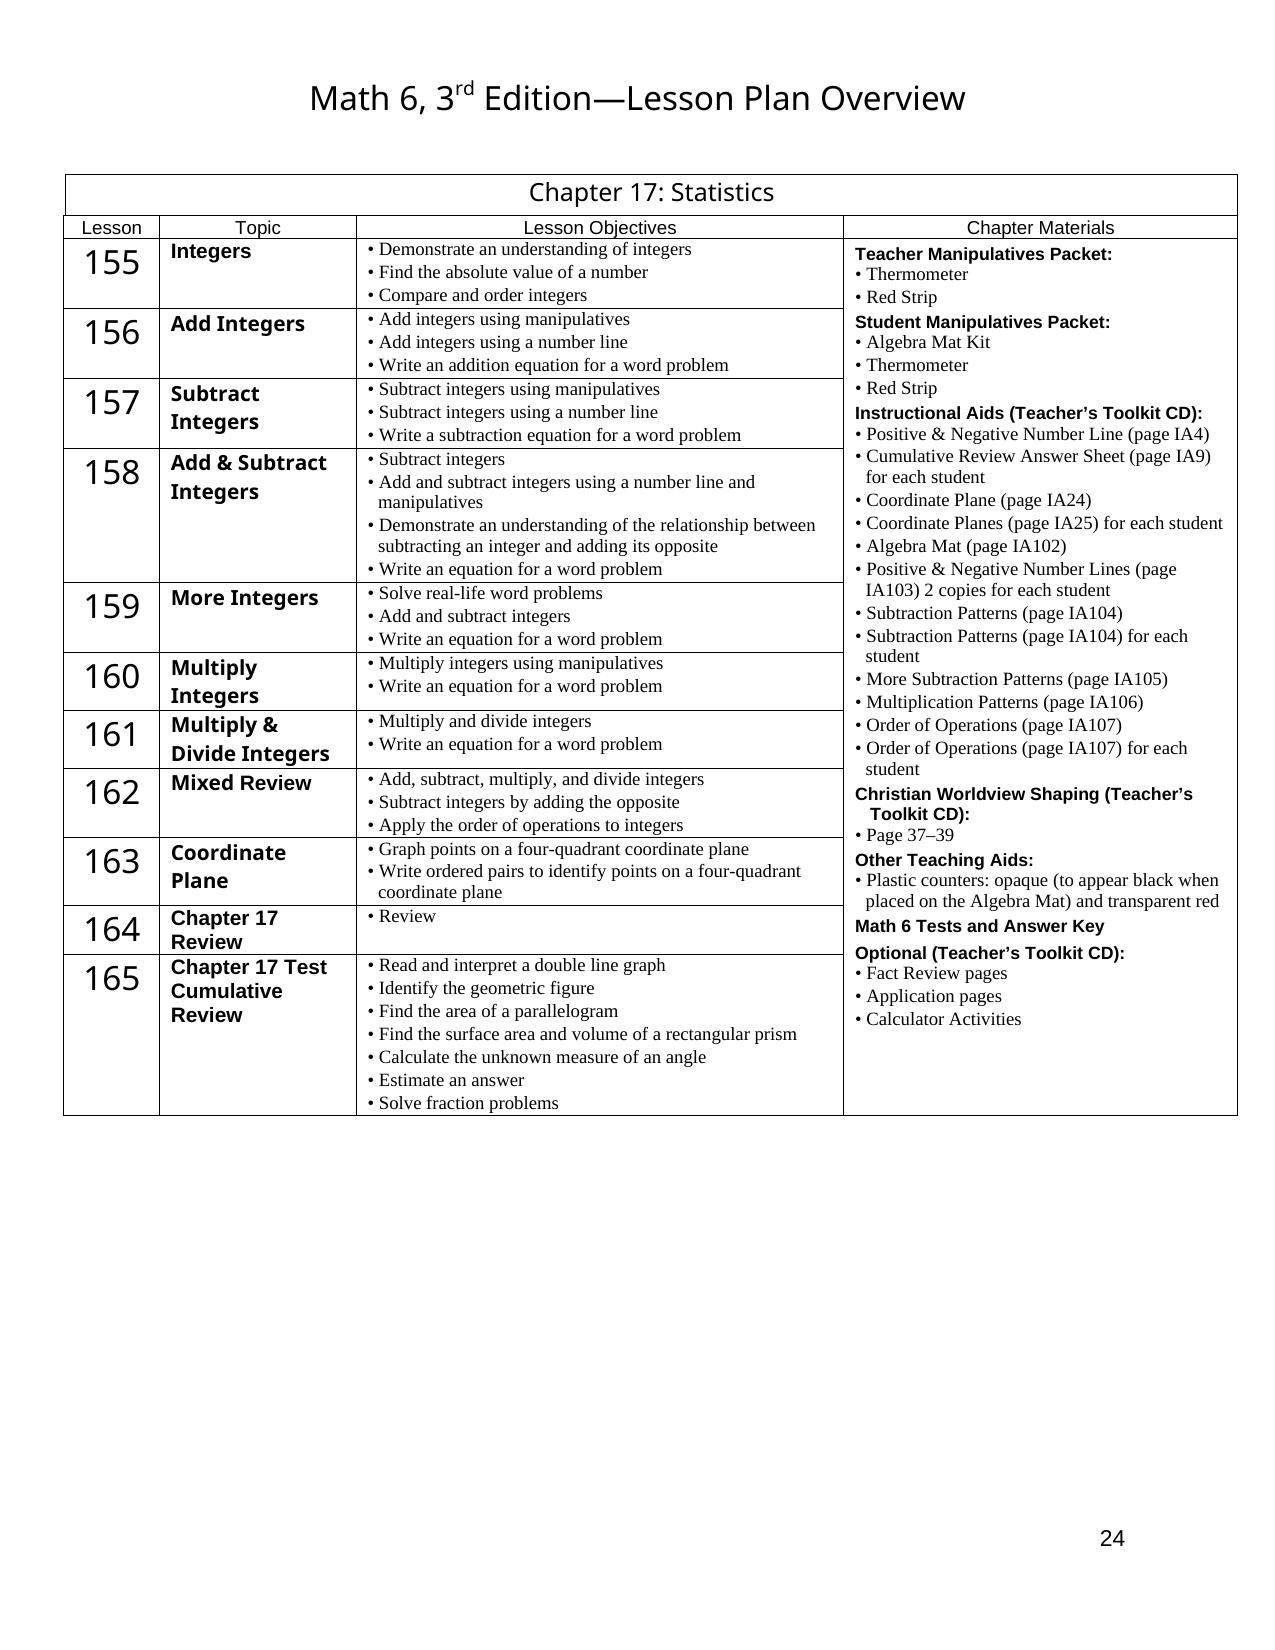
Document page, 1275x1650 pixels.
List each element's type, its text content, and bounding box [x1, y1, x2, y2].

table_cell • Add integers using manipulatives • Add integers using a number line • Write an addition equation for a word problem [357, 309, 843, 378]
table_cell 164 [64, 906, 159, 954]
table_cell Chapter Materials [844, 216, 1237, 238]
table_cell • Add, subtract, multiply, and divide integers • Subtract integers by adding the opposite • Apply the order of operations to integers [357, 769, 843, 837]
table_cell Lesson [64, 216, 159, 238]
table_cell 163 [64, 838, 159, 905]
table_cell 157 [64, 379, 159, 447]
table_cell • Multiply integers using manipulatives • Write an equation for a word problem [357, 653, 843, 709]
table_cell • Review [357, 906, 843, 954]
table_cell 165 [64, 955, 159, 1115]
table_cell Lesson Objectives [357, 216, 843, 238]
table_cell Add & Subtract Integers [160, 449, 356, 582]
table_cell • Multiply and divide integers • Write an equation for a word problem [357, 711, 843, 767]
table_cell Mixed Review [160, 769, 356, 837]
table_cell Subtract Integers [160, 379, 356, 447]
table_cell Integers [160, 239, 356, 308]
table_cell 156 [64, 309, 159, 378]
table_cell 162 [64, 769, 159, 837]
table_cell • Solve real-life word problems • Add and subtract integers • Write an equation for a word problem [357, 583, 843, 652]
table_cell More Integers [160, 583, 356, 652]
table_cell Multiply Integers [160, 653, 356, 709]
table_cell Add Integers [160, 309, 356, 378]
table_cell • Demonstrate an understanding of integers • Find the absolute value of a number • Compare and order integers [357, 239, 843, 308]
table_cell Chapter 17 Review [160, 906, 356, 954]
table_cell Teacher Manipulatives Packet: • Thermometer • Red Strip Student Manipulatives Packet: • Algebra Mat Kit • Thermometer • Red Strip Instructional Aids (Teacher’s Toolkit CD): • Positive & Negative Number Line (page IA4) • Cumulative Review Answer Sheet (page IA9) for each student • Coordinate Plane (page IA24) • Coordinate Planes (page IA25) for each student • Algebra Mat (page IA102) • Positive & Negative Number Lines (page IA103) 2 copies for each student • Subtraction Patterns (page IA104) • Subtraction Patterns (page IA104) for each student • More Subtraction Patterns (page IA105) • Multiplication Patterns (page IA106) • Order of Operations (page IA107) • Order of Operations (page IA107) for each student Christian Worldview Shaping (Teacher’s Toolkit CD): • Page 37–39 Other Teaching Aids: • Plastic counters: opaque (to appear black when placed on the Algebra Mat) and transparent red Math 6 Tests and Answer Key Optional (Teacher’s Toolkit CD): • Fact Review pages • Application pages • Calculator Activities [844, 239, 1237, 1115]
table_cell Coordinate Plane [160, 838, 356, 905]
table_cell 160 [64, 653, 159, 709]
table_header Chapter 17: Statistics [66, 175, 1237, 215]
table_cell Chapter 17 Test Cumulative Review [160, 955, 356, 1115]
table_cell Multiply & Divide Integers [160, 711, 356, 767]
table_cell • Read and interpret a double line graph • Identify the geometric figure • Find the area of a parallelogram • Find the surface area and volume of a rectangular prism • Calculate the unknown measure of an angle • Estimate an answer • Solve fraction problems [357, 955, 843, 1115]
table_cell 159 [64, 583, 159, 652]
table_cell • Subtract integers • Add and subtract integers using a number line and manipulatives • Demonstrate an understanding of the relationship between subtracting an integer and adding its opposite • Write an equation for a word problem [357, 449, 843, 582]
table_cell 161 [64, 711, 159, 767]
table_cell • Graph points on a four-quadrant coordinate plane • Write ordered pairs to identify points on a four-quadrant coordinate plane [357, 838, 843, 905]
table_cell 158 [64, 449, 159, 582]
table_cell Topic [160, 216, 356, 238]
table_cell • Subtract integers using manipulatives • Subtract integers using a number line • Write a subtraction equation for a word problem [357, 379, 843, 447]
table_cell 155 [64, 239, 159, 308]
